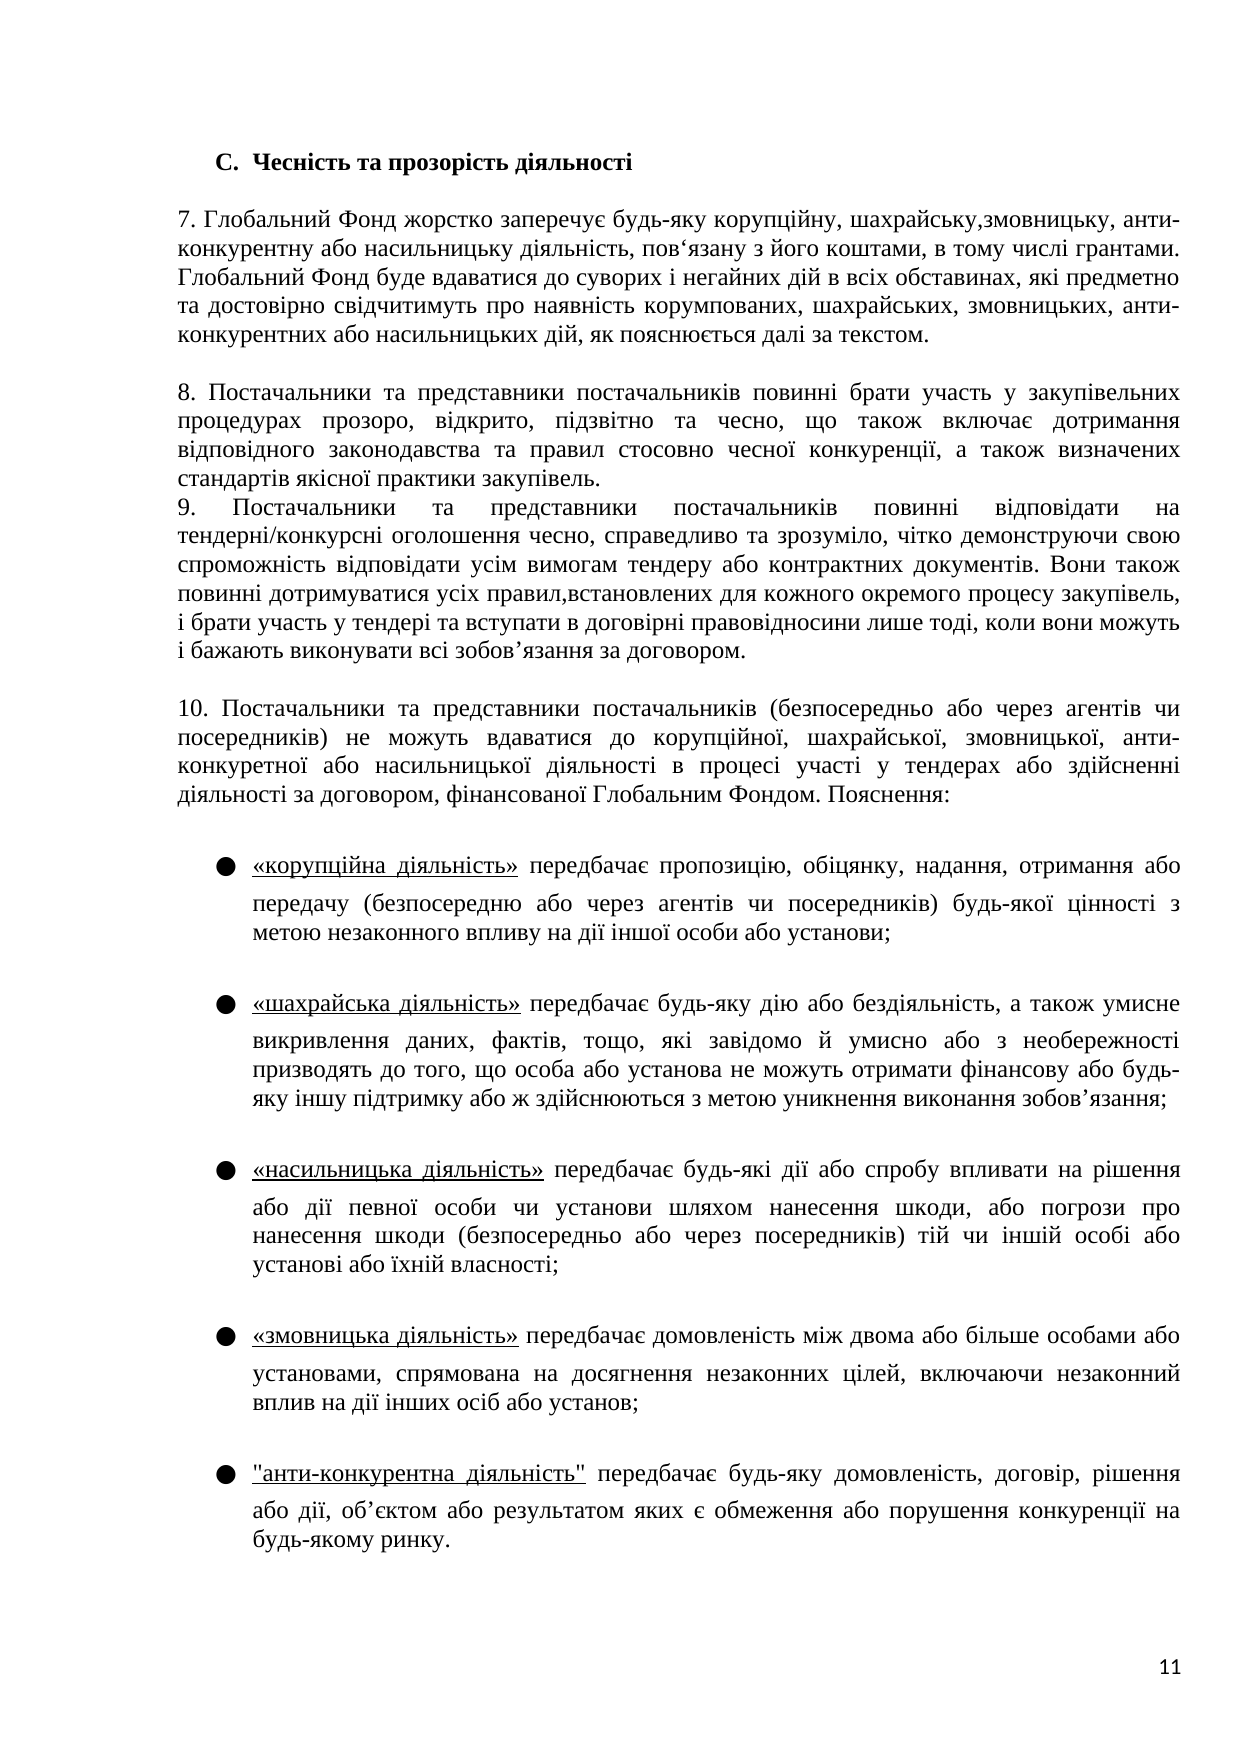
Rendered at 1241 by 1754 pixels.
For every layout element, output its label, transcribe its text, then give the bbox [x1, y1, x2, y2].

list «корупційна діяльність» передбачає пропозицію, обіцянку, надання, отримання або передачу (безпосередню або через агентів чи посередників) будь-якої цінності з метою незаконного впливу на дії іншої особи або установи; [215, 837, 1181, 946]
text 8. Постачальники та представники постачальників повинні брати участь у закупівельних процедурах прозоро, відкрито, підзвітно та чесно, що також включає дотримання відповідного законодавства та правил стосовно чесної конкуренції, а також визначених стандартів якісної практики закупівель. [177, 377, 1181, 492]
list Чесність та прозорість діяльності [215, 147, 1181, 176]
text 9. Постачальники та представники постачальників повинні відповідати на тендерні/конкурсні оголошення чесно, справедливо та зрозуміло, чітко демонструючи свою спроможність відповідати усім вимогам тендеру або контрактних документів. Вони також повинні дотримуватися усіх правил,встановлених для кожного окремого процесу закупівель, і брати участь у тендері та вступати в договірні правовідносини лише тоді, коли вони можуть і бажають виконувати всі зобов’язання за договором. [177, 492, 1181, 664]
list "анти-конкурентна діяльність" передбачає будь-яку домовленість, договір, рішення або дії, об’єктом або результатом яких є обмеження або порушення конкуренції на будь-якому ринку. [215, 1444, 1181, 1553]
list «шахрайська діяльність» передбачає будь-яку дію або бездіяльність, а також умисне викривлення даних, фактів, тощо, які завідомо й умисно або з необережності призводять до того, що особа або установа не можуть отримати фінансову або будь-яку іншу підтримку або ж здійснюються з метою уникнення виконання зобов’язання; [215, 974, 1181, 1112]
list «насильницька діяльність» передбачає будь-які дії або спробу впливати на рішення або дії певної особи чи установи шляхом нанесення шкоди, або погрози про нанесення шкоди (безпосередньо або через посередників) тій чи іншій особі або установі або їхній власності; [215, 1141, 1181, 1278]
text 7. Глобальний Фонд жорстко заперечує будь-яку корупційну, шахрайську,змовницьку, анти-конкурентну або насильницьку діяльність, пов‘язану з його коштами, в тому числі грантами. Глобальний Фонд буде вдаватися до суворих і негайних дій в всіх обставинах, які предметно та достовірно свідчитимуть про наявність корумпованих, шахрайських, змовницьких, анти-конкурентних або насильницьких дій, як пояснюється далі за текстом. [177, 204, 1181, 348]
list «змовницька діяльність» передбачає домовленість між двома або більше особами або установами, спрямована на досягнення незаконних цілей, включаючи незаконний вплив на дії інших осіб або установ; [215, 1307, 1181, 1416]
text 10. Постачальники та представники постачальників (безпосередньо або через агентів чи посередників) не можуть вдаватися до корупційної, шахрайської, змовницької, анти-конкуретної або насильницької діяльності в процесі участі у тендерах або здійсненні діяльності за договором, фінансованої Глобальним Фондом. Пояснення: [177, 693, 1181, 808]
